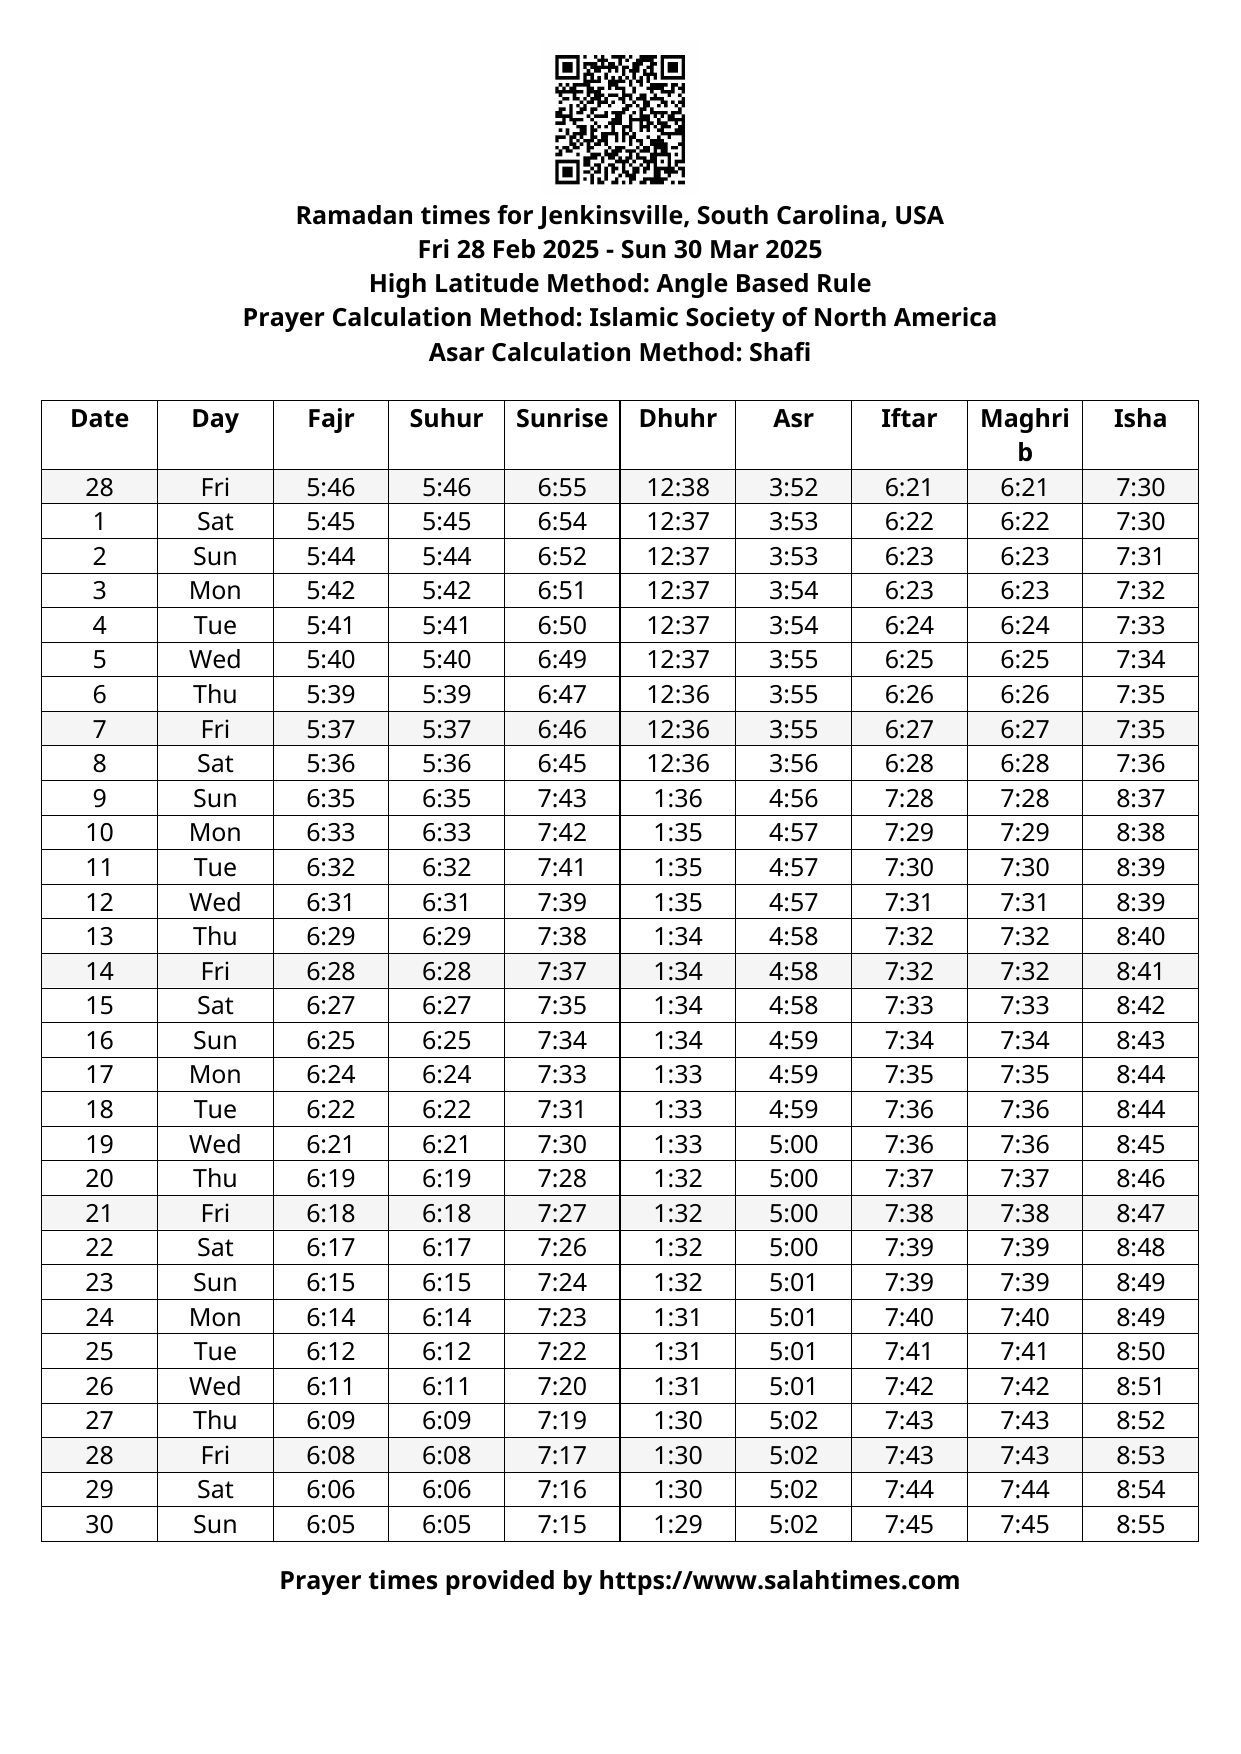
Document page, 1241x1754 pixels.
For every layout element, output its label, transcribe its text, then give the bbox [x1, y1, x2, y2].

table_cell 7:31 [968, 885, 1082, 918]
table_cell Mon [158, 1058, 273, 1091]
table_cell Wed [158, 1369, 273, 1402]
table_cell 6:19 [389, 1161, 504, 1195]
table_cell 7:35 [968, 1058, 1082, 1091]
table_cell 7:42 [505, 816, 619, 849]
table_cell 1:30 [621, 1404, 735, 1437]
table_cell 7:30 [968, 850, 1082, 884]
table_cell 6:25 [968, 643, 1082, 676]
table_cell 1:31 [621, 1300, 735, 1333]
table_cell 5:39 [274, 677, 388, 711]
table_cell 7:30 [1083, 470, 1198, 503]
table_cell 7:33 [852, 989, 967, 1022]
text Ramadan times for Jenkinsville, South Carolina, USA [42, 198, 1198, 232]
table_cell 7:38 [968, 1196, 1082, 1229]
table_cell 6:15 [274, 1265, 388, 1299]
table_cell 6:18 [389, 1196, 504, 1229]
table_cell 6:12 [274, 1334, 388, 1368]
table_cell 7:34 [505, 1023, 619, 1057]
text High Latitude Method: Angle Based Rule [42, 266, 1198, 300]
table_cell 8:39 [1083, 850, 1198, 884]
table_cell 6:47 [505, 677, 619, 711]
table_cell 6:18 [274, 1196, 388, 1229]
table_cell 6:35 [274, 781, 388, 814]
table_cell 7:33 [968, 989, 1082, 1022]
table_cell 6:35 [389, 781, 504, 814]
table_cell 7:34 [852, 1023, 967, 1057]
table_cell 6:51 [505, 574, 619, 607]
table_cell 5:42 [274, 574, 388, 607]
table_cell 8:42 [1083, 989, 1198, 1022]
table_cell 7:32 [968, 954, 1082, 987]
table_cell 8:50 [1083, 1334, 1198, 1368]
table_cell 1:31 [621, 1334, 735, 1368]
table_cell 8:55 [1083, 1507, 1198, 1541]
table_cell 6:23 [968, 539, 1082, 572]
table_cell 1:34 [621, 919, 735, 953]
table_cell 7:45 [968, 1507, 1082, 1541]
table_cell 5:41 [389, 608, 504, 642]
table_cell 5:00 [736, 1161, 851, 1195]
table_cell 1:33 [621, 1127, 735, 1160]
table_cell 6:21 [852, 470, 967, 503]
table_cell 1:32 [621, 1265, 735, 1299]
table_cell 7:44 [968, 1473, 1082, 1506]
table_cell 4:58 [736, 919, 851, 953]
table_cell 7:20 [505, 1369, 619, 1402]
table_cell 24 [42, 1300, 157, 1333]
table_cell 28 [42, 1438, 157, 1472]
table_cell Mon [158, 816, 273, 849]
table_cell 7:39 [968, 1265, 1082, 1299]
table_cell 6:28 [968, 746, 1082, 780]
table_cell 6:06 [389, 1473, 504, 1506]
table_cell 7:39 [968, 1231, 1082, 1264]
table_cell 3:54 [736, 574, 851, 607]
table_cell 6:27 [274, 989, 388, 1022]
table_cell 5:02 [736, 1438, 851, 1472]
table_cell 1:33 [621, 1092, 735, 1126]
table_cell 9 [42, 781, 157, 814]
table_cell 6:14 [274, 1300, 388, 1333]
table_cell 7:31 [852, 885, 967, 918]
table_cell 1:34 [621, 989, 735, 1022]
table_cell 7:37 [968, 1161, 1082, 1195]
table_cell 2 [42, 539, 157, 572]
table_cell Fri [158, 954, 273, 987]
table_cell 4:57 [736, 816, 851, 849]
table_cell 12:36 [621, 712, 735, 745]
table_cell 7:32 [852, 919, 967, 953]
table_cell 7:43 [852, 1438, 967, 1472]
table_cell 3:55 [736, 712, 851, 745]
table_cell Tue [158, 608, 273, 642]
text Prayer times provided by https://www.salahtimes.com [42, 1563, 1198, 1597]
table_cell Fri [158, 1438, 273, 1472]
table_cell 12 [42, 885, 157, 918]
table_cell 4:59 [736, 1023, 851, 1057]
table_cell 7:34 [1083, 643, 1198, 676]
table_cell 6:33 [274, 816, 388, 849]
table_cell 6:21 [968, 470, 1082, 503]
table_cell 6 [42, 677, 157, 711]
table_cell Thu [158, 677, 273, 711]
table_cell 5:39 [389, 677, 504, 711]
table_cell 6:05 [389, 1507, 504, 1541]
table_cell 6:17 [389, 1231, 504, 1264]
table_cell 5:44 [389, 539, 504, 572]
table_cell 6:05 [274, 1507, 388, 1541]
table_cell 8:44 [1083, 1058, 1198, 1091]
table_cell 12:38 [621, 470, 735, 503]
table_cell 7:36 [852, 1092, 967, 1126]
table_cell 7:36 [1083, 746, 1198, 780]
table_cell 5:01 [736, 1300, 851, 1333]
table_cell 7:31 [1083, 539, 1198, 572]
table_cell 8:53 [1083, 1438, 1198, 1472]
table_cell 6:19 [274, 1161, 388, 1195]
table_cell 7:23 [505, 1300, 619, 1333]
table_cell 6:08 [389, 1438, 504, 1472]
table_cell 7:45 [852, 1507, 967, 1541]
table_cell 7:42 [852, 1369, 967, 1402]
table_cell 10 [42, 816, 157, 849]
table_cell Sun [158, 1507, 273, 1541]
table_cell 14 [42, 954, 157, 987]
table_cell 1:30 [621, 1473, 735, 1506]
table_cell 6:15 [389, 1265, 504, 1299]
table_cell 5:45 [389, 504, 504, 538]
table_cell 7:19 [505, 1404, 619, 1437]
table_cell 4:58 [736, 989, 851, 1022]
table_cell 7:35 [1083, 677, 1198, 711]
table_cell 5:02 [736, 1507, 851, 1541]
table_cell 12:36 [621, 746, 735, 780]
table_cell 8:47 [1083, 1196, 1198, 1229]
table_cell 5:01 [736, 1334, 851, 1368]
table_cell 6:09 [274, 1404, 388, 1437]
table_cell 7:28 [852, 781, 967, 814]
table_cell 12:37 [621, 643, 735, 676]
table_cell 6:11 [274, 1369, 388, 1402]
table_cell Fri [158, 1196, 273, 1229]
table_cell Sun [158, 539, 273, 572]
table_cell 1:30 [621, 1438, 735, 1472]
table_cell 6:22 [274, 1092, 388, 1126]
table_cell 6:24 [852, 608, 967, 642]
table_cell 7:35 [1083, 712, 1198, 745]
table_cell Sat [158, 1473, 273, 1506]
table_cell 1:29 [621, 1507, 735, 1541]
table_cell 5:00 [736, 1127, 851, 1160]
table_cell Thu [158, 919, 273, 953]
table_cell 8:54 [1083, 1473, 1198, 1506]
table_cell 6:27 [389, 989, 504, 1022]
table_header Sunrise [505, 401, 619, 469]
table_cell 6:26 [968, 677, 1082, 711]
table_cell 3:55 [736, 643, 851, 676]
table_cell 6:24 [968, 608, 1082, 642]
table_cell 7:38 [505, 919, 619, 953]
table_cell 6:46 [505, 712, 619, 745]
text Prayer Calculation Method: Islamic Society of North America [42, 300, 1198, 334]
table_cell 5:45 [274, 504, 388, 538]
table_cell 25 [42, 1334, 157, 1368]
table_cell 7:32 [968, 919, 1082, 953]
table_cell 3:54 [736, 608, 851, 642]
table_cell Sat [158, 1231, 273, 1264]
table_cell 6:27 [968, 712, 1082, 745]
table_cell 6:45 [505, 746, 619, 780]
table_cell 6:31 [274, 885, 388, 918]
table_cell 8:44 [1083, 1092, 1198, 1126]
text Fri 28 Feb 2025 - Sun 30 Mar 2025 [42, 232, 1198, 266]
table_cell 6:08 [274, 1438, 388, 1472]
table_cell Thu [158, 1404, 273, 1437]
table_cell 6:55 [505, 470, 619, 503]
table_cell 7:42 [968, 1369, 1082, 1402]
table_cell 12:37 [621, 539, 735, 572]
table_cell 7:35 [505, 989, 619, 1022]
table_cell 1:34 [621, 954, 735, 987]
table_cell 5:01 [736, 1369, 851, 1402]
table_cell 8:51 [1083, 1369, 1198, 1402]
table_cell 6:29 [389, 919, 504, 953]
table_cell 6:49 [505, 643, 619, 676]
table_cell 6:52 [505, 539, 619, 572]
table_cell Sun [158, 1023, 273, 1057]
table_cell 6:23 [852, 574, 967, 607]
table_cell 8 [42, 746, 157, 780]
table_cell 6:23 [968, 574, 1082, 607]
table_cell Tue [158, 850, 273, 884]
table_cell 13 [42, 919, 157, 953]
table_cell 5:46 [389, 470, 504, 503]
table_cell 17 [42, 1058, 157, 1091]
table_cell 7:41 [968, 1334, 1082, 1368]
table_cell 4:59 [736, 1092, 851, 1126]
picture [542, 41, 699, 198]
table_cell 12:36 [621, 677, 735, 711]
table_cell 4:56 [736, 781, 851, 814]
table_cell 5:02 [736, 1404, 851, 1437]
table_cell Wed [158, 643, 273, 676]
table_cell 6:21 [274, 1127, 388, 1160]
table_cell 7:24 [505, 1265, 619, 1299]
table_cell 7:39 [852, 1265, 967, 1299]
table_cell 1:35 [621, 816, 735, 849]
table_cell 7:43 [968, 1438, 1082, 1472]
table_cell 7:30 [505, 1127, 619, 1160]
table_header Date [42, 401, 157, 469]
table_cell 30 [42, 1507, 157, 1541]
table_cell 15 [42, 989, 157, 1022]
table_cell 6:22 [389, 1092, 504, 1126]
table_cell 26 [42, 1369, 157, 1402]
table_cell 3:56 [736, 746, 851, 780]
table_cell 7:33 [1083, 608, 1198, 642]
table_cell 6:32 [274, 850, 388, 884]
table_cell 5:46 [274, 470, 388, 503]
table_cell 23 [42, 1265, 157, 1299]
table_cell Sat [158, 504, 273, 538]
table_cell Thu [158, 1161, 273, 1195]
table_cell 7:39 [852, 1231, 967, 1264]
table_cell Wed [158, 1127, 273, 1160]
table_cell 6:22 [852, 504, 967, 538]
table_cell 7:15 [505, 1507, 619, 1541]
table_cell 5 [42, 643, 157, 676]
table_cell 20 [42, 1161, 157, 1195]
table_cell 6:17 [274, 1231, 388, 1264]
table_cell 16 [42, 1023, 157, 1057]
table_cell 1:32 [621, 1196, 735, 1229]
table_cell 5:44 [274, 539, 388, 572]
table_cell 6:50 [505, 608, 619, 642]
table_cell 3 [42, 574, 157, 607]
table_cell 7:31 [505, 1092, 619, 1126]
table_cell 7:41 [505, 850, 619, 884]
table_cell 6:09 [389, 1404, 504, 1437]
table_cell 7:17 [505, 1438, 619, 1472]
table_cell Sun [158, 781, 273, 814]
table_cell 7:29 [852, 816, 967, 849]
table_cell 6:31 [389, 885, 504, 918]
table_cell 5:02 [736, 1473, 851, 1506]
table_cell 7:38 [852, 1196, 967, 1229]
table_cell 22 [42, 1231, 157, 1264]
table_cell 6:32 [389, 850, 504, 884]
table_cell 8:41 [1083, 954, 1198, 987]
table_cell 28 [42, 470, 157, 503]
table_cell 29 [42, 1473, 157, 1506]
table_cell 1:35 [621, 850, 735, 884]
table_cell 6:28 [274, 954, 388, 987]
table_cell 3:53 [736, 539, 851, 572]
table_cell 4:57 [736, 885, 851, 918]
table_cell 6:22 [968, 504, 1082, 538]
table_cell Mon [158, 1300, 273, 1333]
table_header Fajr [274, 401, 388, 469]
table_cell 6:54 [505, 504, 619, 538]
table_cell 3:55 [736, 677, 851, 711]
table_cell 7:29 [968, 816, 1082, 849]
table_cell 8:49 [1083, 1300, 1198, 1333]
table_cell 4:57 [736, 850, 851, 884]
table_cell 7:36 [968, 1092, 1082, 1126]
table_cell 8:40 [1083, 919, 1198, 953]
table_cell 8:38 [1083, 816, 1198, 849]
table_cell 6:24 [389, 1058, 504, 1091]
table_cell 5:40 [274, 643, 388, 676]
table_cell 4:58 [736, 954, 851, 987]
table_cell 3:53 [736, 504, 851, 538]
table_cell 8:46 [1083, 1161, 1198, 1195]
table_cell 6:21 [389, 1127, 504, 1160]
table_cell Tue [158, 1092, 273, 1126]
table_cell 12:37 [621, 608, 735, 642]
table_header Dhuhr [621, 401, 735, 469]
table_cell 1:33 [621, 1058, 735, 1091]
table_cell 8:37 [1083, 781, 1198, 814]
table_cell 6:12 [389, 1334, 504, 1368]
table_cell 7:32 [852, 954, 967, 987]
table_cell 7:34 [968, 1023, 1082, 1057]
table_cell 7:22 [505, 1334, 619, 1368]
table_cell 7:39 [505, 885, 619, 918]
table_cell 6:26 [852, 677, 967, 711]
table_header Iftar [852, 401, 967, 469]
table_cell 6:23 [852, 539, 967, 572]
table_cell 7:27 [505, 1196, 619, 1229]
table_cell 7 [42, 712, 157, 745]
table_cell 7:40 [852, 1300, 967, 1333]
text Asar Calculation Method: Shafi [42, 334, 1198, 368]
table_cell 5:00 [736, 1196, 851, 1229]
table_cell 19 [42, 1127, 157, 1160]
table_cell 8:52 [1083, 1404, 1198, 1437]
table_cell 8:45 [1083, 1127, 1198, 1160]
table_cell 7:28 [505, 1161, 619, 1195]
table_cell 5:41 [274, 608, 388, 642]
table_cell 6:14 [389, 1300, 504, 1333]
table_cell 1:32 [621, 1161, 735, 1195]
table_header Suhur [389, 401, 504, 469]
table_cell 4:59 [736, 1058, 851, 1091]
table_cell Sat [158, 746, 273, 780]
table_cell 1:35 [621, 885, 735, 918]
table_cell 4 [42, 608, 157, 642]
table_cell 6:11 [389, 1369, 504, 1402]
table_cell 7:32 [1083, 574, 1198, 607]
table_cell Sun [158, 1265, 273, 1299]
table_cell 3:52 [736, 470, 851, 503]
table_cell 6:28 [852, 746, 967, 780]
table_cell 5:40 [389, 643, 504, 676]
table_cell 7:41 [852, 1334, 967, 1368]
table_header Isha [1083, 401, 1198, 469]
table_cell Wed [158, 885, 273, 918]
table_cell 5:42 [389, 574, 504, 607]
table_cell 7:43 [505, 781, 619, 814]
table_cell 6:27 [852, 712, 967, 745]
table_cell 7:37 [852, 1161, 967, 1195]
table_cell 7:40 [968, 1300, 1082, 1333]
table_cell 7:36 [968, 1127, 1082, 1160]
table_header Maghrib [968, 401, 1082, 469]
table_cell 7:44 [852, 1473, 967, 1506]
table_cell 7:43 [968, 1404, 1082, 1437]
table_cell 5:36 [389, 746, 504, 780]
table_cell 8:43 [1083, 1023, 1198, 1057]
table_cell 8:49 [1083, 1265, 1198, 1299]
table_cell 1:34 [621, 1023, 735, 1057]
table_cell 6:25 [852, 643, 967, 676]
table_cell 7:28 [968, 781, 1082, 814]
table_header Asr [736, 401, 851, 469]
table_cell 6:29 [274, 919, 388, 953]
table_cell 7:35 [852, 1058, 967, 1091]
table_cell Fri [158, 712, 273, 745]
table_cell 7:33 [505, 1058, 619, 1091]
table_cell 5:00 [736, 1231, 851, 1264]
table_cell 6:25 [274, 1023, 388, 1057]
table_cell 6:25 [389, 1023, 504, 1057]
table_cell 1:31 [621, 1369, 735, 1402]
table_header Day [158, 401, 273, 469]
table_cell 6:28 [389, 954, 504, 987]
table_cell 7:43 [852, 1404, 967, 1437]
table_cell 7:36 [852, 1127, 967, 1160]
table_cell 8:48 [1083, 1231, 1198, 1264]
table_cell 11 [42, 850, 157, 884]
table_cell 6:24 [274, 1058, 388, 1091]
table_cell Mon [158, 574, 273, 607]
table_cell 5:37 [389, 712, 504, 745]
table_cell 27 [42, 1404, 157, 1437]
table_cell 7:37 [505, 954, 619, 987]
table_cell Tue [158, 1334, 273, 1368]
table_cell Sat [158, 989, 273, 1022]
table_cell 7:26 [505, 1231, 619, 1264]
table_cell 12:37 [621, 574, 735, 607]
table_cell 18 [42, 1092, 157, 1126]
table_cell 7:30 [1083, 504, 1198, 538]
table_cell 5:37 [274, 712, 388, 745]
table_cell 1 [42, 504, 157, 538]
table_cell 5:01 [736, 1265, 851, 1299]
table_cell 12:37 [621, 504, 735, 538]
table_cell 5:36 [274, 746, 388, 780]
table_cell 1:36 [621, 781, 735, 814]
table_cell 6:33 [389, 816, 504, 849]
table_cell Fri [158, 470, 273, 503]
table_cell 7:16 [505, 1473, 619, 1506]
table_cell 7:30 [852, 850, 967, 884]
table_cell 21 [42, 1196, 157, 1229]
table_cell 8:39 [1083, 885, 1198, 918]
table_cell 1:32 [621, 1231, 735, 1264]
table_cell 6:06 [274, 1473, 388, 1506]
